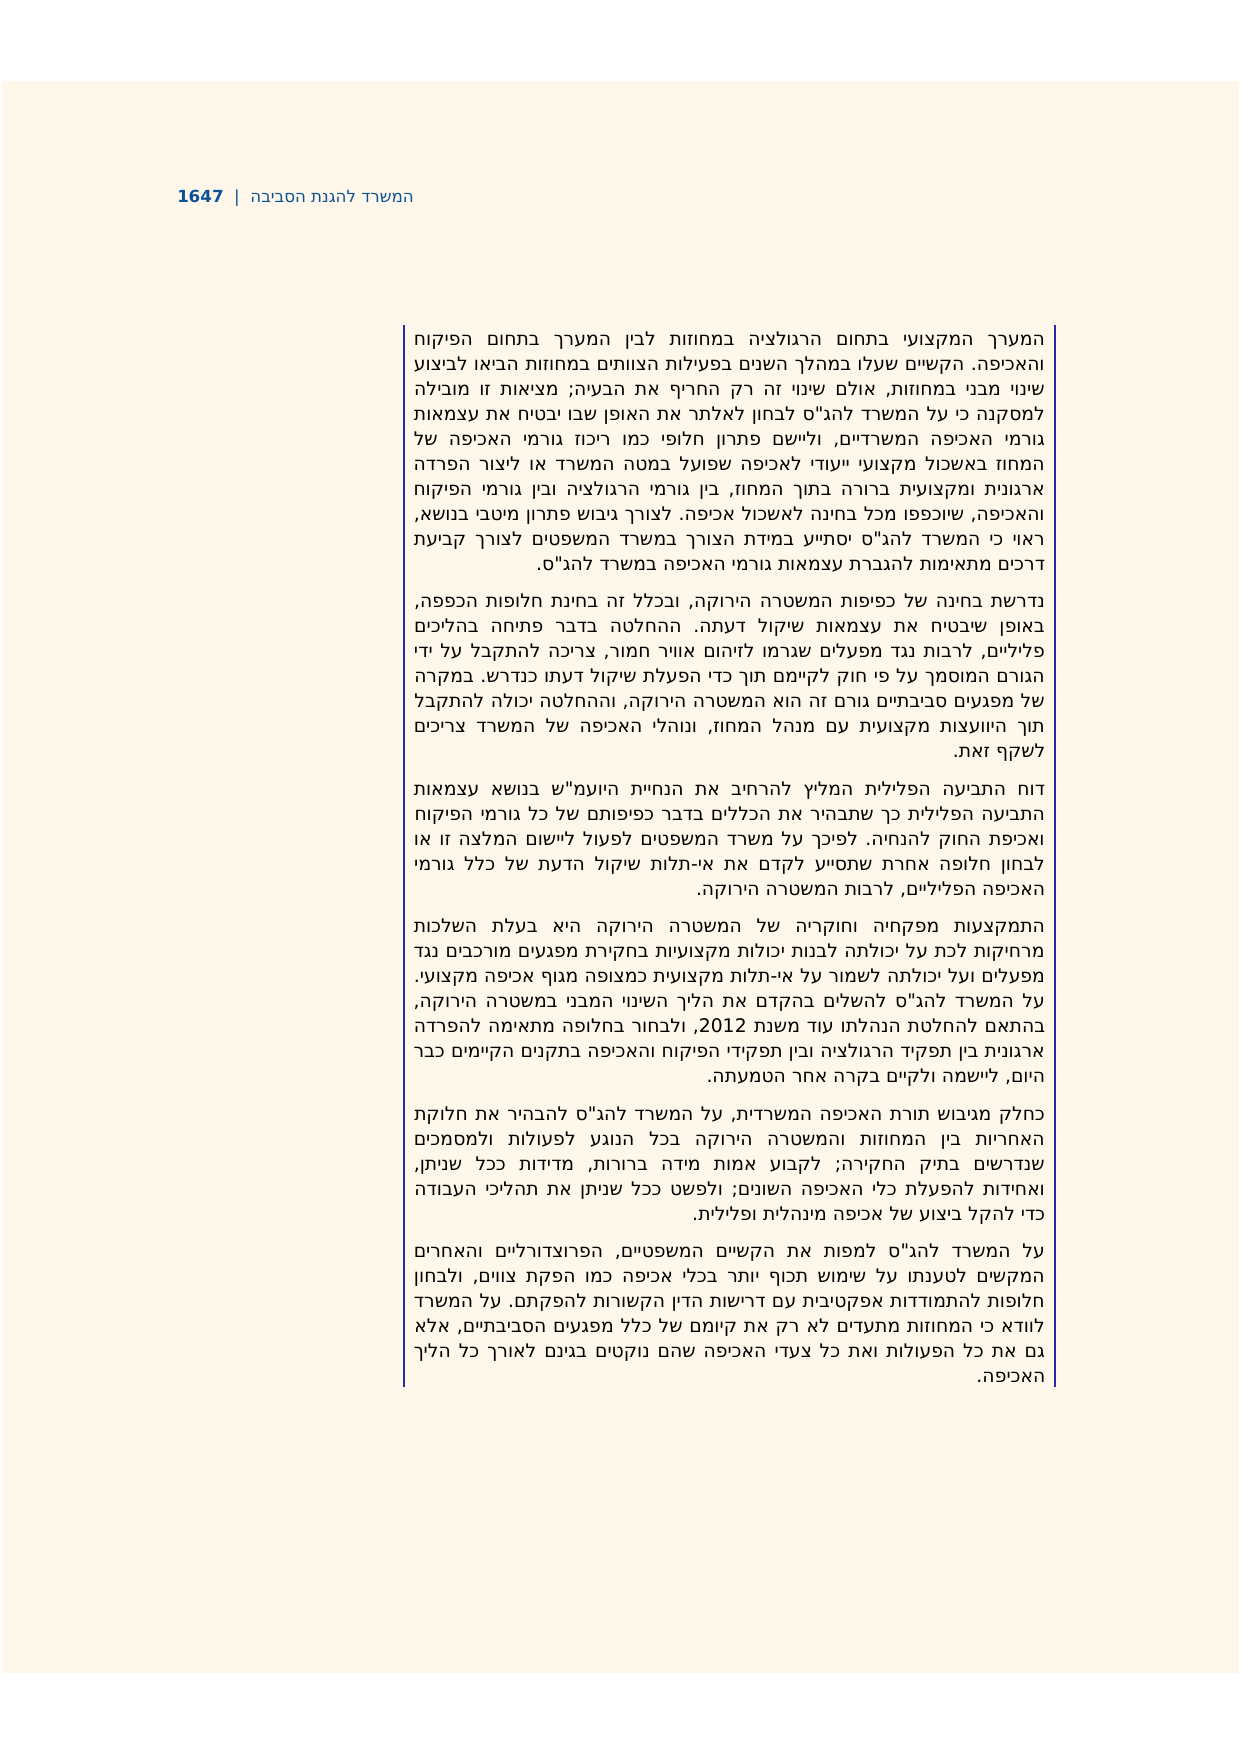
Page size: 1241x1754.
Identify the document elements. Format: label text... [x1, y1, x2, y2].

text דוח התביעה הפלילית המליץ להרחיב את הנחיית היועמ"ש בנושא עצמאות התביעה הפלילית כך שתבהיר את הכללים בדבר כפיפותם של כל גורמי הפיקוח ואכיפת החוק להנחיה. לפיכך על משרד המשפטים לפעול ליישום המלצה זו או לבחון חלופה אחרת שתסייע לקדם את אי-תלות שיקול הדעת של כלל גורמי האכיפה הפליליים, לרבות המשטרה הירוקה. [405, 775, 1054, 900]
text כחלק מגיבוש תורת האכיפה המשרדית, על המשרד להג"ס להבהיר את חלוקת האחריות בין המחוזות והמשטרה הירוקה בכל הנוגע לפעולות ולמסמכים שנדרשים בתיק החקירה; לקבוע אמות מידה ברורות, מדידות ככל שניתן, ואחידות להפעלת כלי האכיפה השונים; ולפשט ככל שניתן את תהליכי העבודה כדי להקל ביצוע של אכיפה מינהלית ופלילית. [405, 1100, 1054, 1225]
text נדרשת בחינה של כפיפות המשטרה הירוקה, ובכלל זה בחינת חלופות הכפפה, באופן שיבטיח את עצמאות שיקול דעתה. ההחלטה בדבר פתיחה בהליכים פליליים, לרבות נגד מפעלים שגרמו לזיהום אוויר חמור, צריכה להתקבל על ידי הגורם המוסמך על פי חוק לקיימם תוך כדי הפעלת שיקול דעתו כנדרש. במקרה של מפגעים סביבתיים גורם זה הוא המשטרה הירוקה, וההחלטה יכולה להתקבל תוך היוועצות מקצועית עם מנהל המחוז, ונוהלי האכיפה של המשרד צריכים לשקף זאת. [405, 587, 1054, 762]
text התמקצעות מפקחיה וחוקריה של המשטרה הירוקה היא בעלת השלכות מרחיקות לכת על יכולתה לבנות יכולות מקצועיות בחקירת מפגעים מורכבים נגד מפעלים ועל יכולתה לשמור על אי-תלות מקצועית כמצופה מגוף אכיפה מקצועי. על המשרד להג"ס להשלים בהקדם את הליך השינוי המבני במשטרה הירוקה, בהתאם להחלטת הנהלתו עוד משנת 2012, ולבחור בחלופה מתאימה להפרדה ארגונית בין תפקיד הרגולציה ובין תפקידי הפיקוח והאכיפה בתקנים הקיימים כבר היום, ליישמה ולקיים בקרה אחר הטמעתה. [405, 912, 1054, 1087]
text על המשרד להג"ס למפות את הקשיים המשפטיים, הפרוצדורליים והאחרים המקשים לטענתו על שימוש תכוף יותר בכלי אכיפה כמו הפקת צווים, ולבחון חלופות להתמודדות אפקטיבית עם דרישות הדין הקשורות להפקתם. על המשרד לוודא כי המחוזות מתעדים לא רק את קיומם של כלל מפגעים הסביבתיים, אלא גם את כל הפעולות ואת כל צעדי האכיפה שהם נוקטים בגינם לאורך כל הליך האכיפה. [405, 1237, 1054, 1387]
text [405, 325, 1054, 575]
